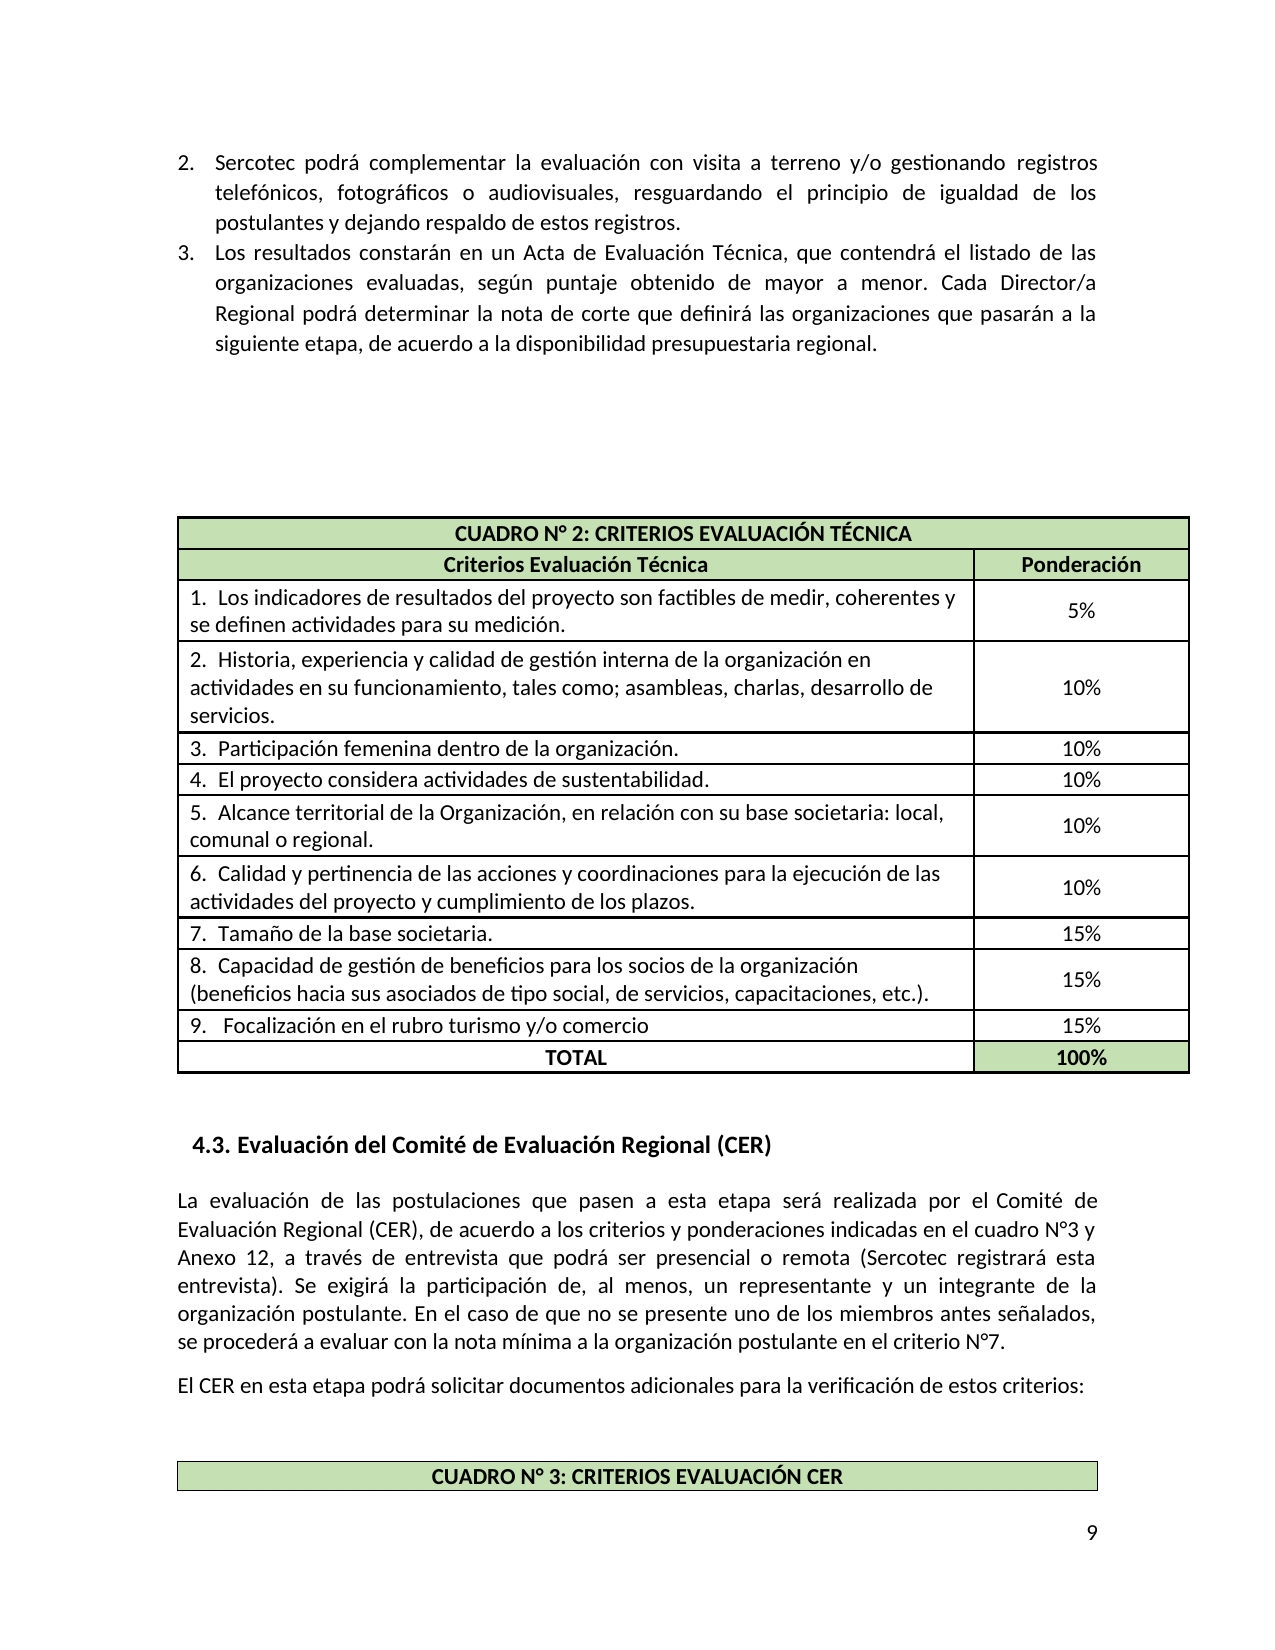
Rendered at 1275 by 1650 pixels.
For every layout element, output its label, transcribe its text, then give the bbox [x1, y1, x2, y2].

table_cell 9. Focalización en el rubro turismo y/o comercio [179, 1011, 973, 1040]
table_cell 10% [975, 765, 1188, 794]
table_header CUADRO N° 2: CRITERIOS EVALUACIÓN TÉCNICA [179, 519, 1188, 548]
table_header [178, 1462, 1097, 1490]
table_cell 1. Los indicadores de resultados del proyecto son factibles de medir, coherentes y se definen actividades para su medición. [179, 581, 973, 640]
list Sercotec podrá complementar la evaluación con visita a terreno y/o gestionando registros telefónicos, fotográficos o audiovisuales, resguardando el principio de igualdad de los postulantes y dejando respaldo de estos registros. [177, 148, 1098, 236]
text La evaluación de las postulaciones que pasen a esta etapa será realizada por el Comité de Evaluación Regional (CER), de acuerdo a los criterios y ponderaciones indicadas en el cuadro N°3 y Anexo 12, a través de entrevista que podrá ser presencial o remota (Sercotec registrará esta entrevista). Se exigirá la participación de, al menos, un representante y un integrante de la organización postulante. En el caso de que no se presente uno de los miembros antes señalados, se procederá a evaluar con la nota mínima a la organización postulante en el criterio N°7. [177, 1187, 1098, 1355]
table_cell Criterios Evaluación Técnica [179, 550, 973, 579]
table_cell 10% [975, 796, 1188, 855]
table_cell TOTAL [179, 1042, 973, 1071]
table_cell 3. Participación femenina dentro de la organización. [179, 734, 973, 763]
table_cell Ponderación [975, 550, 1188, 579]
table_cell 2. Historia, experiencia y calidad de gestión interna de la organización en actividades en su funcionamiento, tales como; asambleas, charlas, desarrollo de servicios. [179, 642, 973, 731]
table_cell 15% [975, 919, 1188, 948]
table_cell 100% [975, 1042, 1188, 1071]
table_cell 7. Tamaño de la base societaria. [179, 919, 973, 948]
table_cell 10% [975, 642, 1188, 731]
table_cell 10% [975, 734, 1188, 763]
table_cell 8. Capacidad de gestión de beneficios para los socios de la organización (beneficios hacia sus asociados de tipo social, de servicios, capacitaciones, etc.). [179, 950, 973, 1009]
table_cell 15% [975, 950, 1188, 1009]
text El CER en esta etapa podrá solicitar documentos adicionales para la verificación de estos criterios: [177, 1371, 1098, 1399]
table_cell 5% [975, 581, 1188, 640]
subtitle Evaluación del Comité de Evaluación Regional (CER) [192, 1129, 1098, 1159]
table_cell 6. Calidad y pertinencia de las acciones y coordinaciones para la ejecución de las actividades del proyecto y cumplimiento de los plazos. [179, 857, 973, 916]
table_cell 15% [975, 1011, 1188, 1040]
table_cell 5. Alcance territorial de la Organización, en relación con su base societaria: local, comunal o regional. [179, 796, 973, 855]
table_cell 10% [975, 857, 1188, 916]
table_cell 4. El proyecto considera actividades de sustentabilidad. [179, 765, 973, 794]
